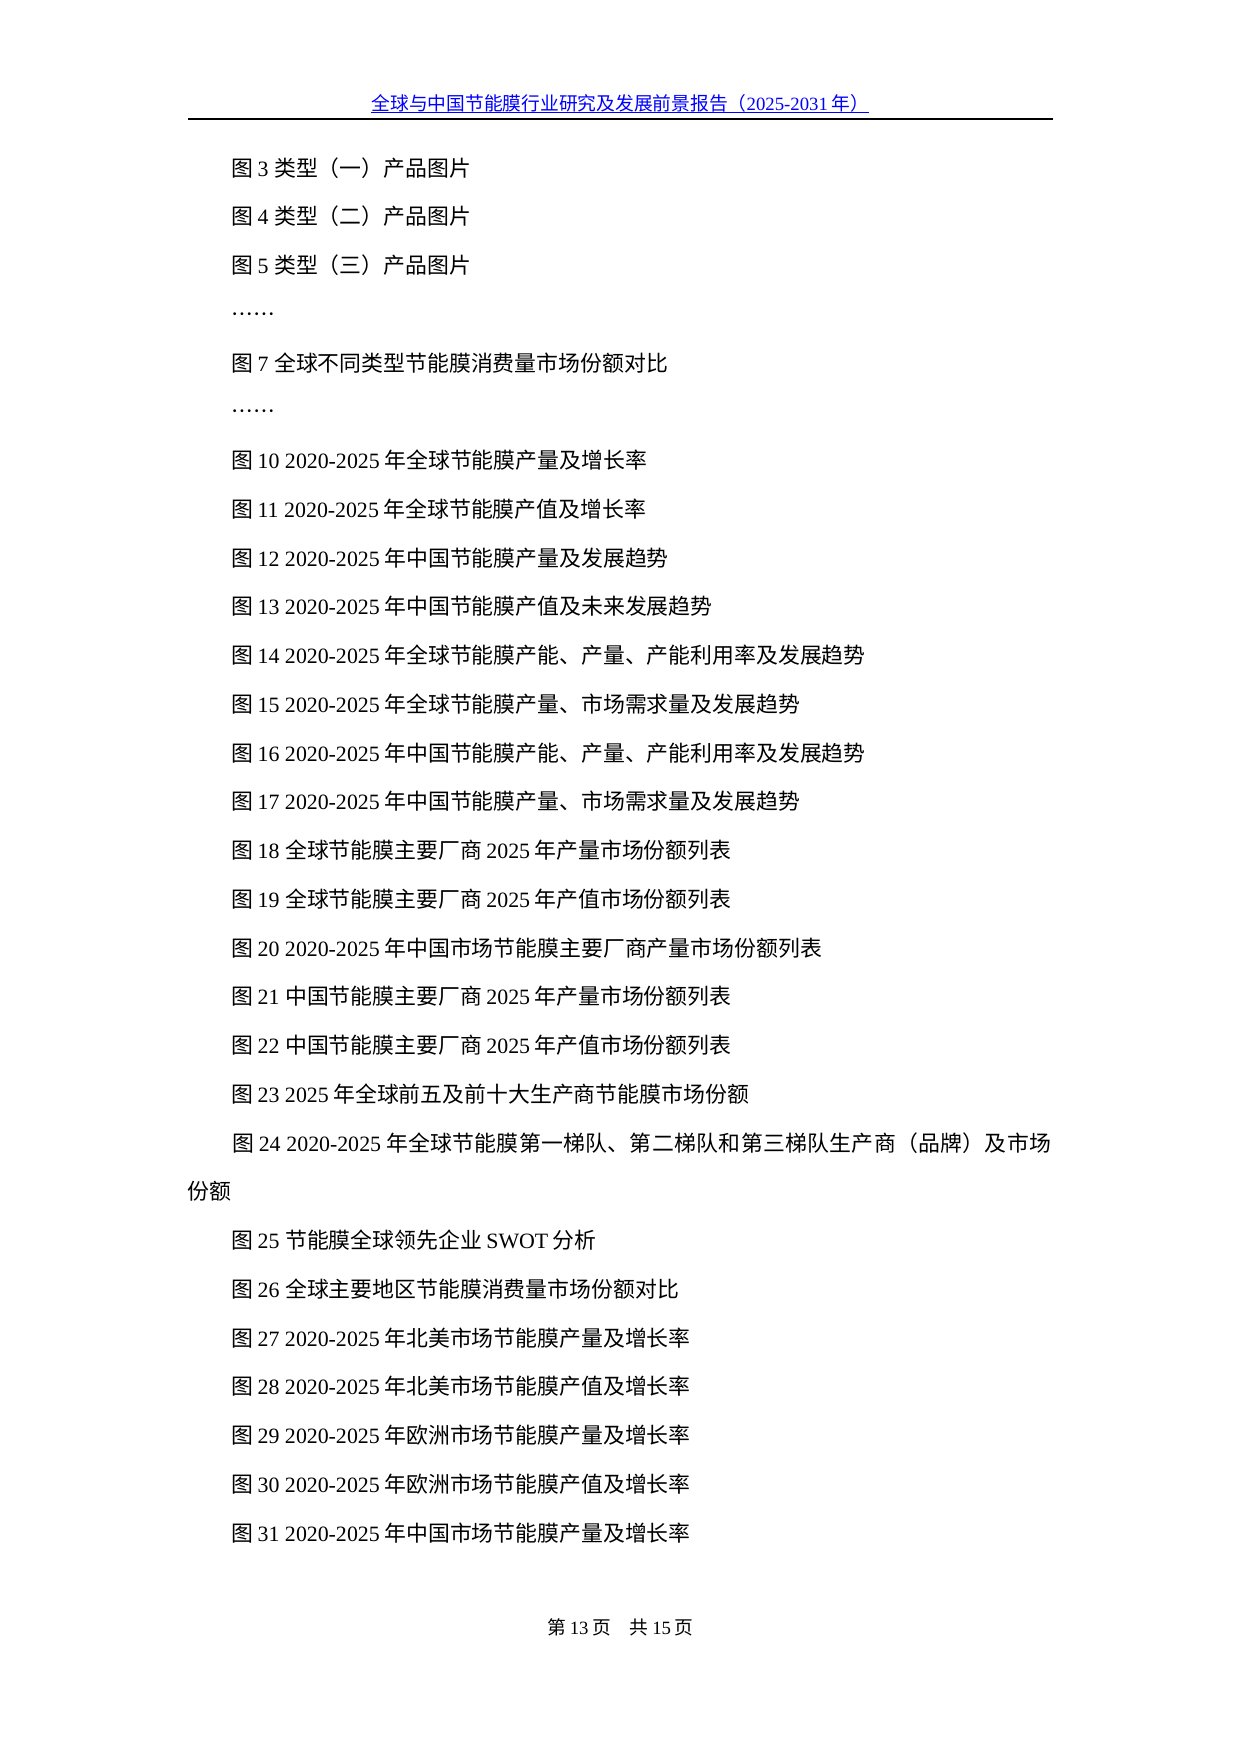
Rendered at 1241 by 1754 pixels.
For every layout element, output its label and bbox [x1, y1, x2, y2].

text [187, 150, 1053, 1548]
